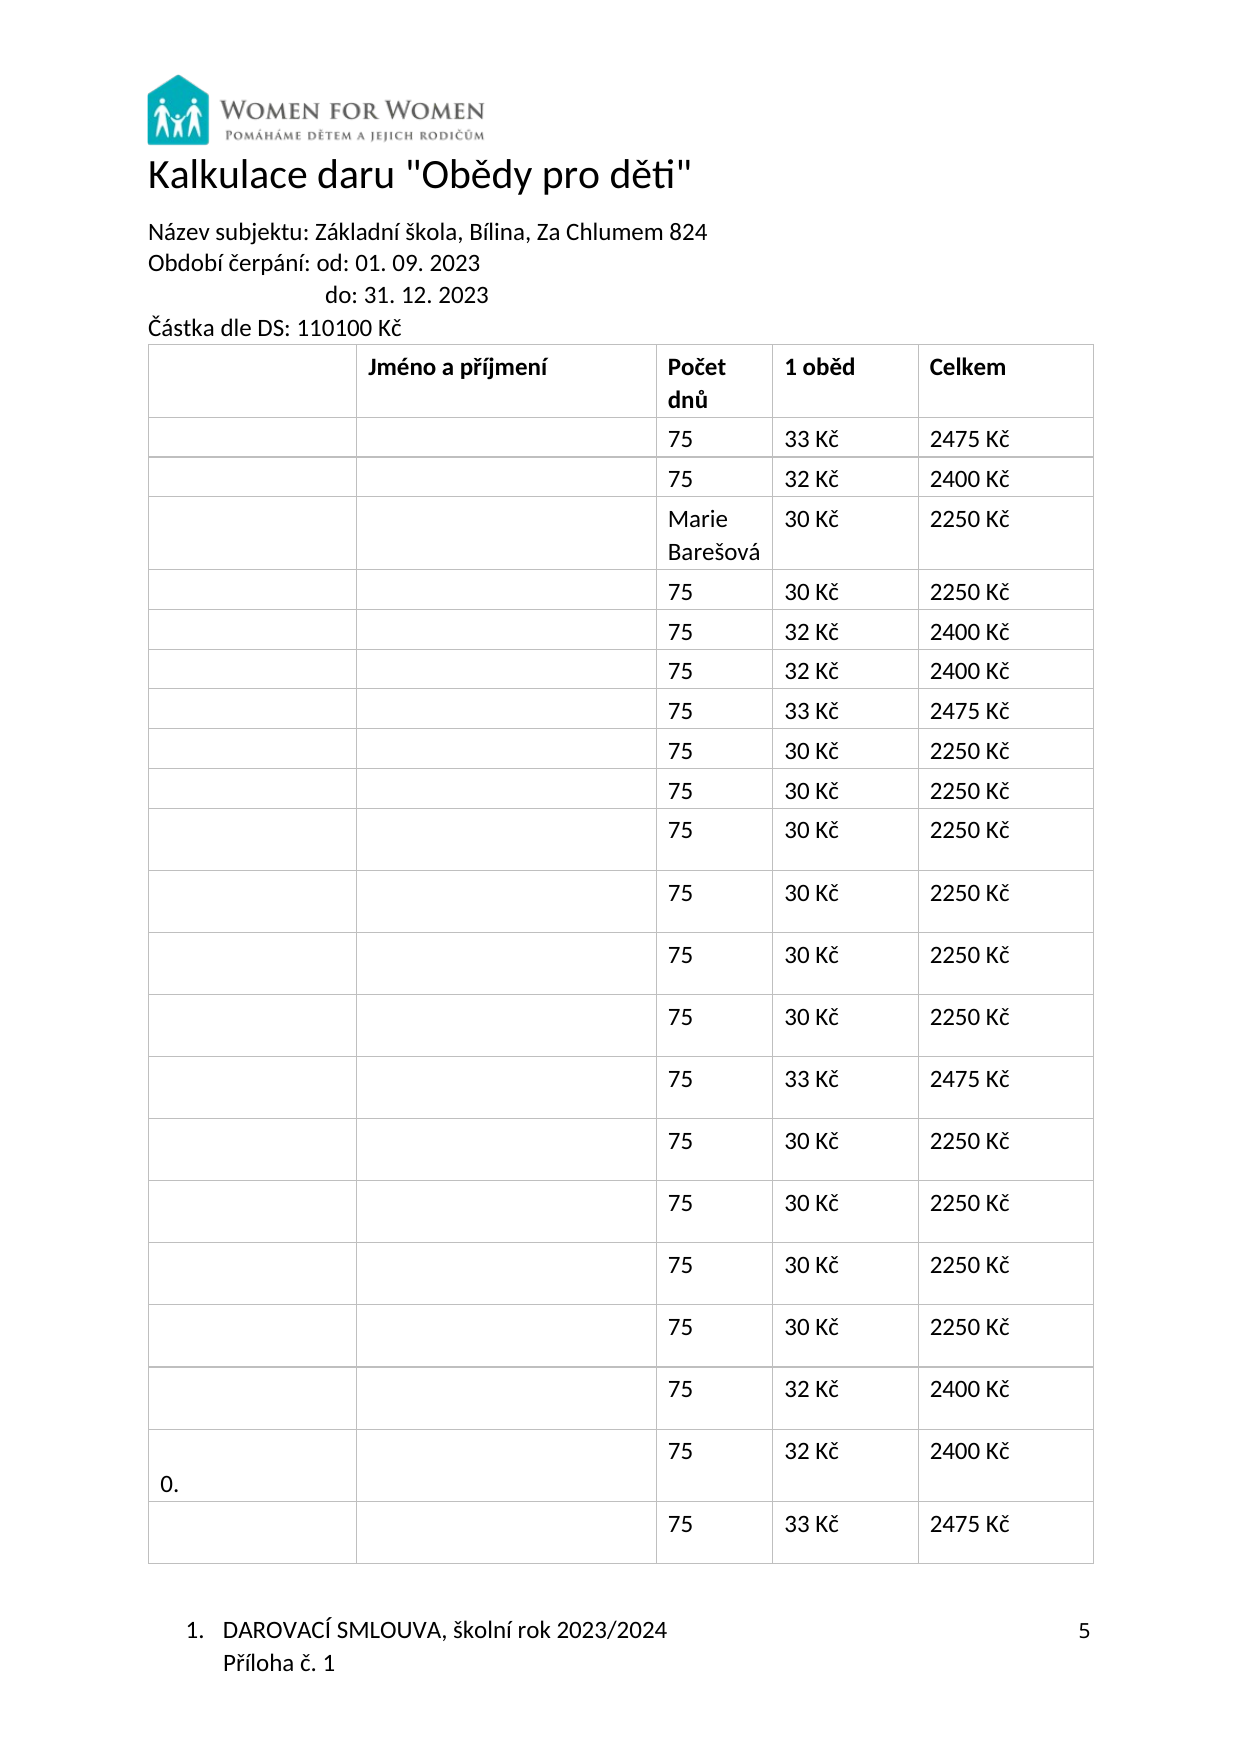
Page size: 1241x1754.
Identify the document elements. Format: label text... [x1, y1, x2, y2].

table_cell [149, 497, 356, 569]
table_cell [149, 769, 356, 808]
table_cell 2400 Kč [919, 458, 1093, 496]
table_cell [357, 1243, 656, 1304]
table_cell 30 Kč [773, 933, 918, 994]
table_cell [149, 995, 356, 1056]
table_header Celkem [919, 345, 1093, 417]
table_cell 33 Kč [773, 1057, 918, 1118]
table_cell 33 Kč [773, 689, 918, 728]
table_header Počet dnů [657, 345, 772, 417]
table_cell 30 Kč [773, 1119, 918, 1180]
table_cell 30 Kč [773, 871, 918, 932]
table_cell [149, 933, 356, 994]
table_cell 75 [657, 1243, 772, 1304]
table_cell 33 Kč [773, 418, 918, 456]
table_cell [149, 1243, 356, 1304]
table_cell [357, 809, 656, 870]
table_cell [149, 610, 356, 648]
table_cell [357, 458, 656, 496]
table_cell [357, 689, 656, 728]
table_cell 30 Kč [773, 1181, 918, 1242]
table_cell 75 [657, 769, 772, 808]
text do: 31. 12. 2023 [196, 279, 618, 310]
table_cell 75 [657, 1057, 772, 1118]
table_cell 75 [657, 933, 772, 994]
table_cell 30 Kč [773, 1305, 918, 1366]
table_cell 2475 Kč [919, 1502, 1093, 1563]
text Období čerpání: od: 01. 09. 2023 [148, 248, 1090, 278]
table_cell 75 [657, 1502, 772, 1563]
table_cell 75 [657, 610, 772, 648]
table_cell [357, 418, 656, 456]
table_cell [149, 689, 356, 728]
table_cell 2400 Kč [919, 610, 1093, 648]
table_cell 0. [149, 1430, 356, 1501]
table_cell [357, 1368, 656, 1428]
table_cell [357, 497, 656, 569]
table_cell [357, 1305, 656, 1366]
table_cell 75 [657, 1119, 772, 1180]
table_cell 2400 Kč [919, 650, 1093, 688]
table_cell [149, 1368, 356, 1428]
table_header [149, 345, 356, 417]
table_cell [149, 418, 356, 456]
text Částka dle DS: 110100 Kč [148, 312, 1090, 343]
table_cell 75 [657, 650, 772, 688]
table_cell 2250 Kč [919, 1119, 1093, 1180]
table_cell [149, 1502, 356, 1563]
table_cell 30 Kč [773, 570, 918, 609]
table_cell [149, 458, 356, 496]
table_cell 2250 Kč [919, 769, 1093, 808]
table_cell 2250 Kč [919, 995, 1093, 1056]
table_cell 75 [657, 995, 772, 1056]
table_cell 2250 Kč [919, 933, 1093, 994]
table_cell 32 Kč [773, 610, 918, 648]
text Kalkulace daru "Obědy pro děti" [148, 148, 1090, 199]
table_cell [149, 729, 356, 768]
table_cell [357, 1057, 656, 1118]
table_cell [357, 650, 656, 688]
table_cell [357, 1181, 656, 1242]
table_cell 30 Kč [773, 1243, 918, 1304]
table_cell [149, 570, 356, 609]
table_cell Marie Barešová [657, 497, 772, 569]
table_cell [357, 1502, 656, 1563]
table_cell 75 [657, 418, 772, 456]
table_header Jméno a příjmení [357, 345, 656, 417]
table_cell 75 [657, 809, 772, 870]
table_cell 2250 Kč [919, 1181, 1093, 1242]
table_cell 32 Kč [773, 650, 918, 688]
table_cell 75 [657, 871, 772, 932]
table_cell [357, 1430, 656, 1501]
table_cell [357, 769, 656, 808]
table_header 1 oběd [773, 345, 918, 417]
table_cell [149, 1057, 356, 1118]
table_cell 2250 Kč [919, 570, 1093, 609]
table_cell 75 [657, 458, 772, 496]
table_cell 2400 Kč [919, 1368, 1093, 1428]
table_cell 30 Kč [773, 809, 918, 870]
table_cell [149, 1305, 356, 1366]
table_cell 75 [657, 1181, 772, 1242]
table_cell 2250 Kč [919, 1305, 1093, 1366]
table_cell 75 [657, 1305, 772, 1366]
table_cell [149, 1119, 356, 1180]
table_cell 2475 Kč [919, 418, 1093, 456]
table_cell [149, 871, 356, 932]
table_cell 75 [657, 689, 772, 728]
table_cell 32 Kč [773, 1368, 918, 1428]
table_cell [149, 650, 356, 688]
table_cell 75 [657, 729, 772, 768]
table_cell 75 [657, 1430, 772, 1501]
table_cell 75 [657, 570, 772, 609]
table_cell 2250 Kč [919, 809, 1093, 870]
table_cell 32 Kč [773, 458, 918, 496]
table_cell [357, 871, 656, 932]
table_cell [149, 1181, 356, 1242]
table_cell 30 Kč [773, 995, 918, 1056]
table_cell 2475 Kč [919, 689, 1093, 728]
table_cell 32 Kč [773, 1430, 918, 1501]
table_cell 2250 Kč [919, 1243, 1093, 1304]
text Název subjektu: Základní škola, Bílina, Za Chlumem 824 [148, 216, 1090, 246]
table_cell 2400 Kč [919, 1430, 1093, 1501]
table_cell [357, 995, 656, 1056]
table_cell 30 Kč [773, 497, 918, 569]
table_cell [357, 610, 656, 648]
table_cell 2475 Kč [919, 1057, 1093, 1118]
table_cell [357, 570, 656, 609]
table_cell [149, 809, 356, 870]
table_cell [357, 1119, 656, 1180]
table_cell [357, 933, 656, 994]
picture [147, 73, 503, 147]
table_cell 2250 Kč [919, 871, 1093, 932]
table_cell 75 [657, 1368, 772, 1428]
table_cell 2250 Kč [919, 497, 1093, 569]
table_cell 30 Kč [773, 729, 918, 768]
table_cell [357, 729, 656, 768]
table_cell 2250 Kč [919, 729, 1093, 768]
table_cell 33 Kč [773, 1502, 918, 1563]
table_cell 30 Kč [773, 769, 918, 808]
